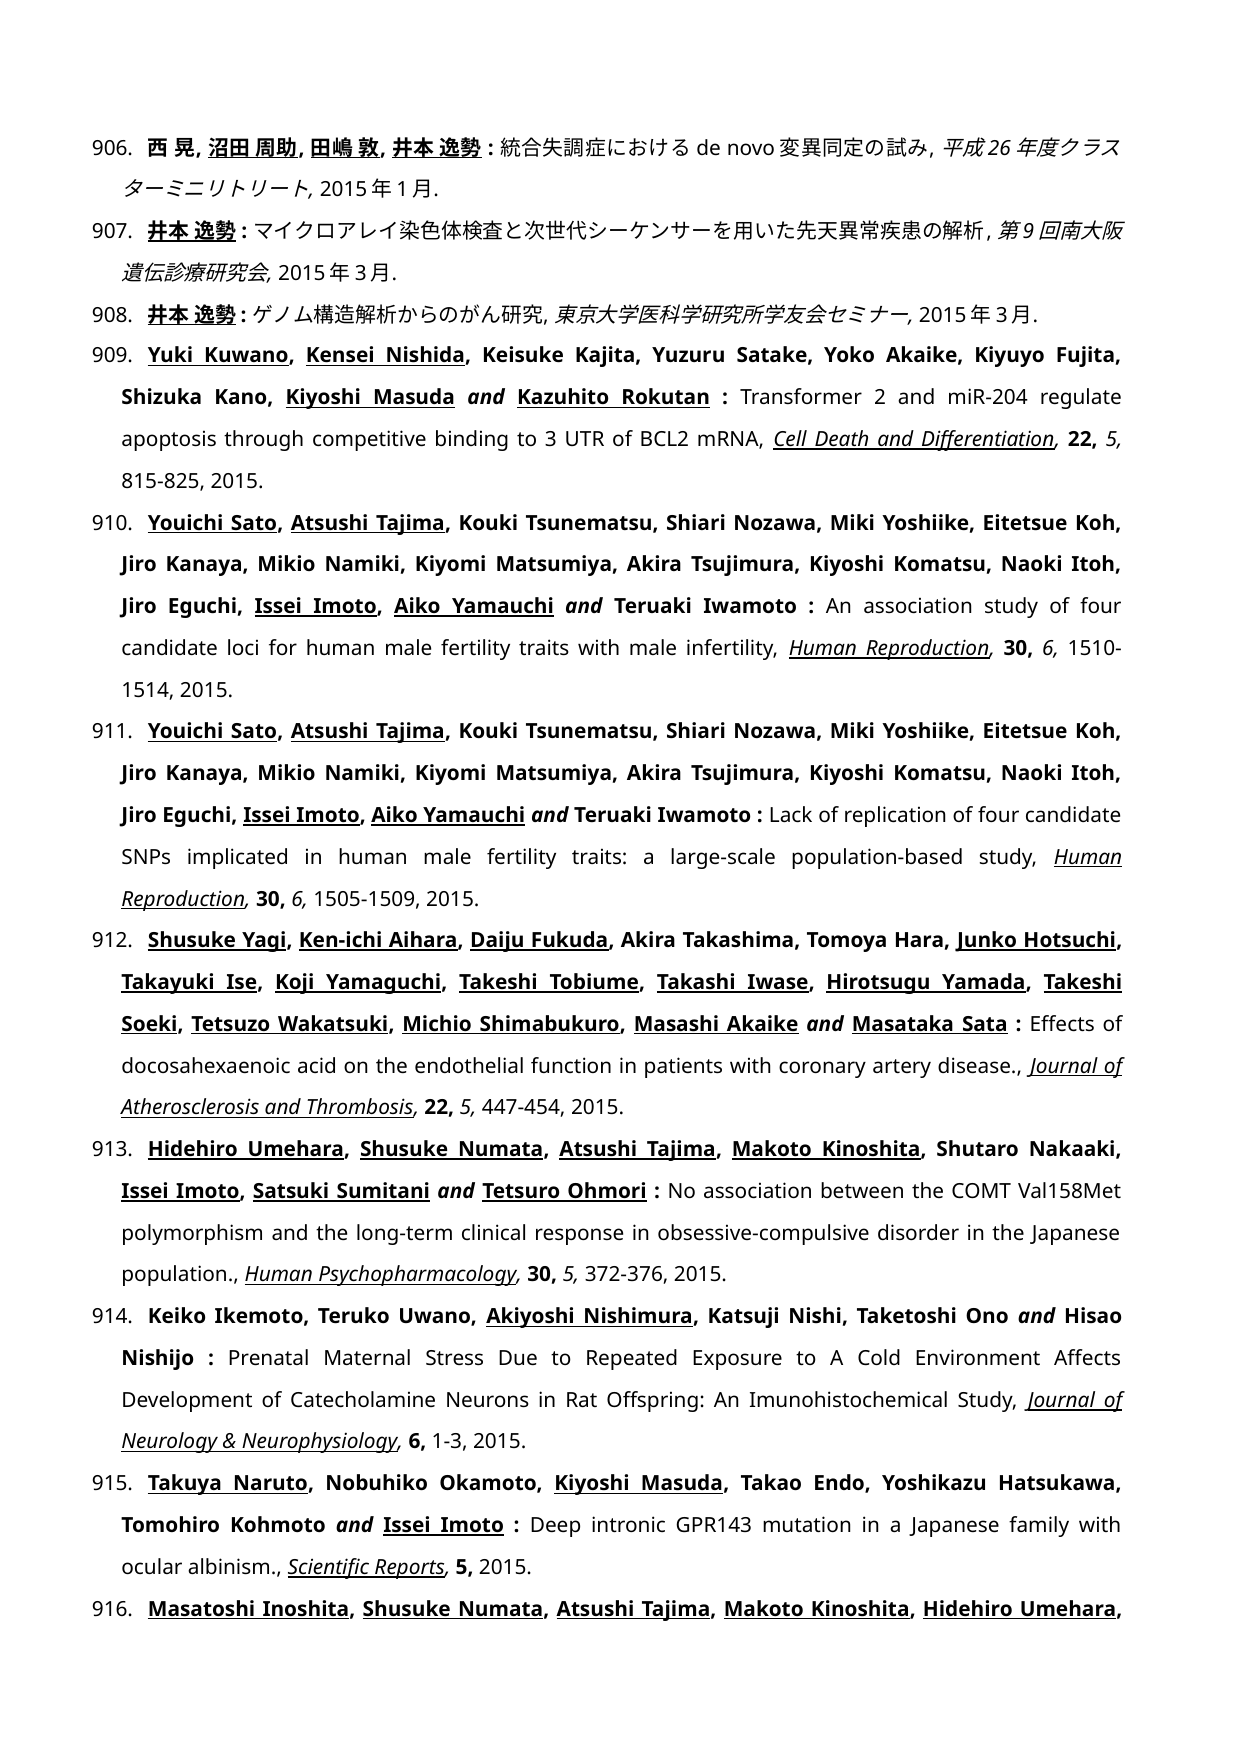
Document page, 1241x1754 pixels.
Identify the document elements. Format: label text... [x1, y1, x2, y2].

list Youichi Sato, Atsushi Tajima, Kouki Tsunematsu, Shiari Nozawa, Miki Yoshiike, Eitetsue Koh, Jiro Kanaya, Mikio Namiki, Kiyomi Matsumiya, Akira Tsujimura, Kiyoshi Komatsu, Naoki Itoh, Jiro Eguchi, Issei Imoto, Aiko Yamauchi and Teruaki Iwamoto : An association study of four candidate loci for human male fertility traits with male infertility, Human Reproduction, 30, 6, 1510-1514, 2015. [92, 501, 1122, 710]
list Shusuke Yagi, Ken-ichi Aihara, Daiju Fukuda, Akira Takashima, Tomoya Hara, Junko Hotsuchi, Takayuki Ise, Koji Yamaguchi, Takeshi Tobiume, Takashi Iwase, Hirotsugu Yamada, Takeshi Soeki, Tetsuzo Wakatsuki, Michio Shimabukuro, Masashi Akaike and Masataka Sata : Effects of docosahexaenoic acid on the endothelial function in patients with coronary artery disease., Journal of Atherosclerosis and Thrombosis, 22, 5, 447-454, 2015. [92, 919, 1122, 1128]
list Yuki Kuwano, Kensei Nishida, Keisuke Kajita, Yuzuru Satake, Yoko Akaike, Kiyuyo Fujita, Shizuka Kano, Kiyoshi Masuda and Kazuhito Rokutan : Transformer 2 and miR-204 regulate apoptosis through competitive binding to 3 UTR of BCL2 mRNA, Cell Death and Differentiation, 22, 5, 815-825, 2015. [92, 334, 1122, 501]
list Keiko Ikemoto, Teruko Uwano, Akiyoshi Nishimura, Katsuji Nishi, Taketoshi Ono and Hisao Nishijo : Prenatal Maternal Stress Due to Repeated Exposure to A Cold Environment Affects Development of Catecholamine Neurons in Rat Offspring: An Imunohistochemical Study, Journal of Neurology & Neurophysiology, 6, 1-3, 2015. [92, 1295, 1122, 1462]
list Takuya Naruto, Nobuhiko Okamoto, Kiyoshi Masuda, Takao Endo, Yoshikazu Hatsukawa, Tomohiro Kohmoto and Issei Imoto : Deep intronic GPR143 mutation in a Japanese family with ocular albinism., Scientific Reports, 5, 2015. [92, 1462, 1122, 1587]
list 井本 逸勢 : マイクロアレイ染色体検査と次世代シーケンサーを用いた先天異常疾患の解析, 第9回南大阪遺伝診療研究会, 2015年3月. [92, 209, 1122, 292]
list 井本 逸勢 : ゲノム構造解析からのがん研究, 東京大学医科学研究所学友会セミナー, 2015年3月. [92, 292, 1122, 334]
list Hidehiro Umehara, Shusuke Numata, Atsushi Tajima, Makoto Kinoshita, Shutaro Nakaaki, Issei Imoto, Satsuki Sumitani and Tetsuro Ohmori : No association between the COMT Val158Met polymorphism and the long-term clinical response in obsessive-compulsive disorder in the Japanese population., Human Psychopharmacology, 30, 5, 372-376, 2015. [92, 1128, 1122, 1295]
list 西 晃, 沼田 周助, 田嶋 敦, 井本 逸勢 : 統合失調症におけるde novo変異同定の試み, 平成26年度クラスターミニリトリート, 2015年1月. [92, 125, 1122, 209]
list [92, 1587, 1122, 1629]
list Youichi Sato, Atsushi Tajima, Kouki Tsunematsu, Shiari Nozawa, Miki Yoshiike, Eitetsue Koh, Jiro Kanaya, Mikio Namiki, Kiyomi Matsumiya, Akira Tsujimura, Kiyoshi Komatsu, Naoki Itoh, Jiro Eguchi, Issei Imoto, Aiko Yamauchi and Teruaki Iwamoto : Lack of replication of four candidate SNPs implicated in human male fertility traits: a large-scale population-based study, Human Reproduction, 30, 6, 1505-1509, 2015. [92, 710, 1122, 919]
